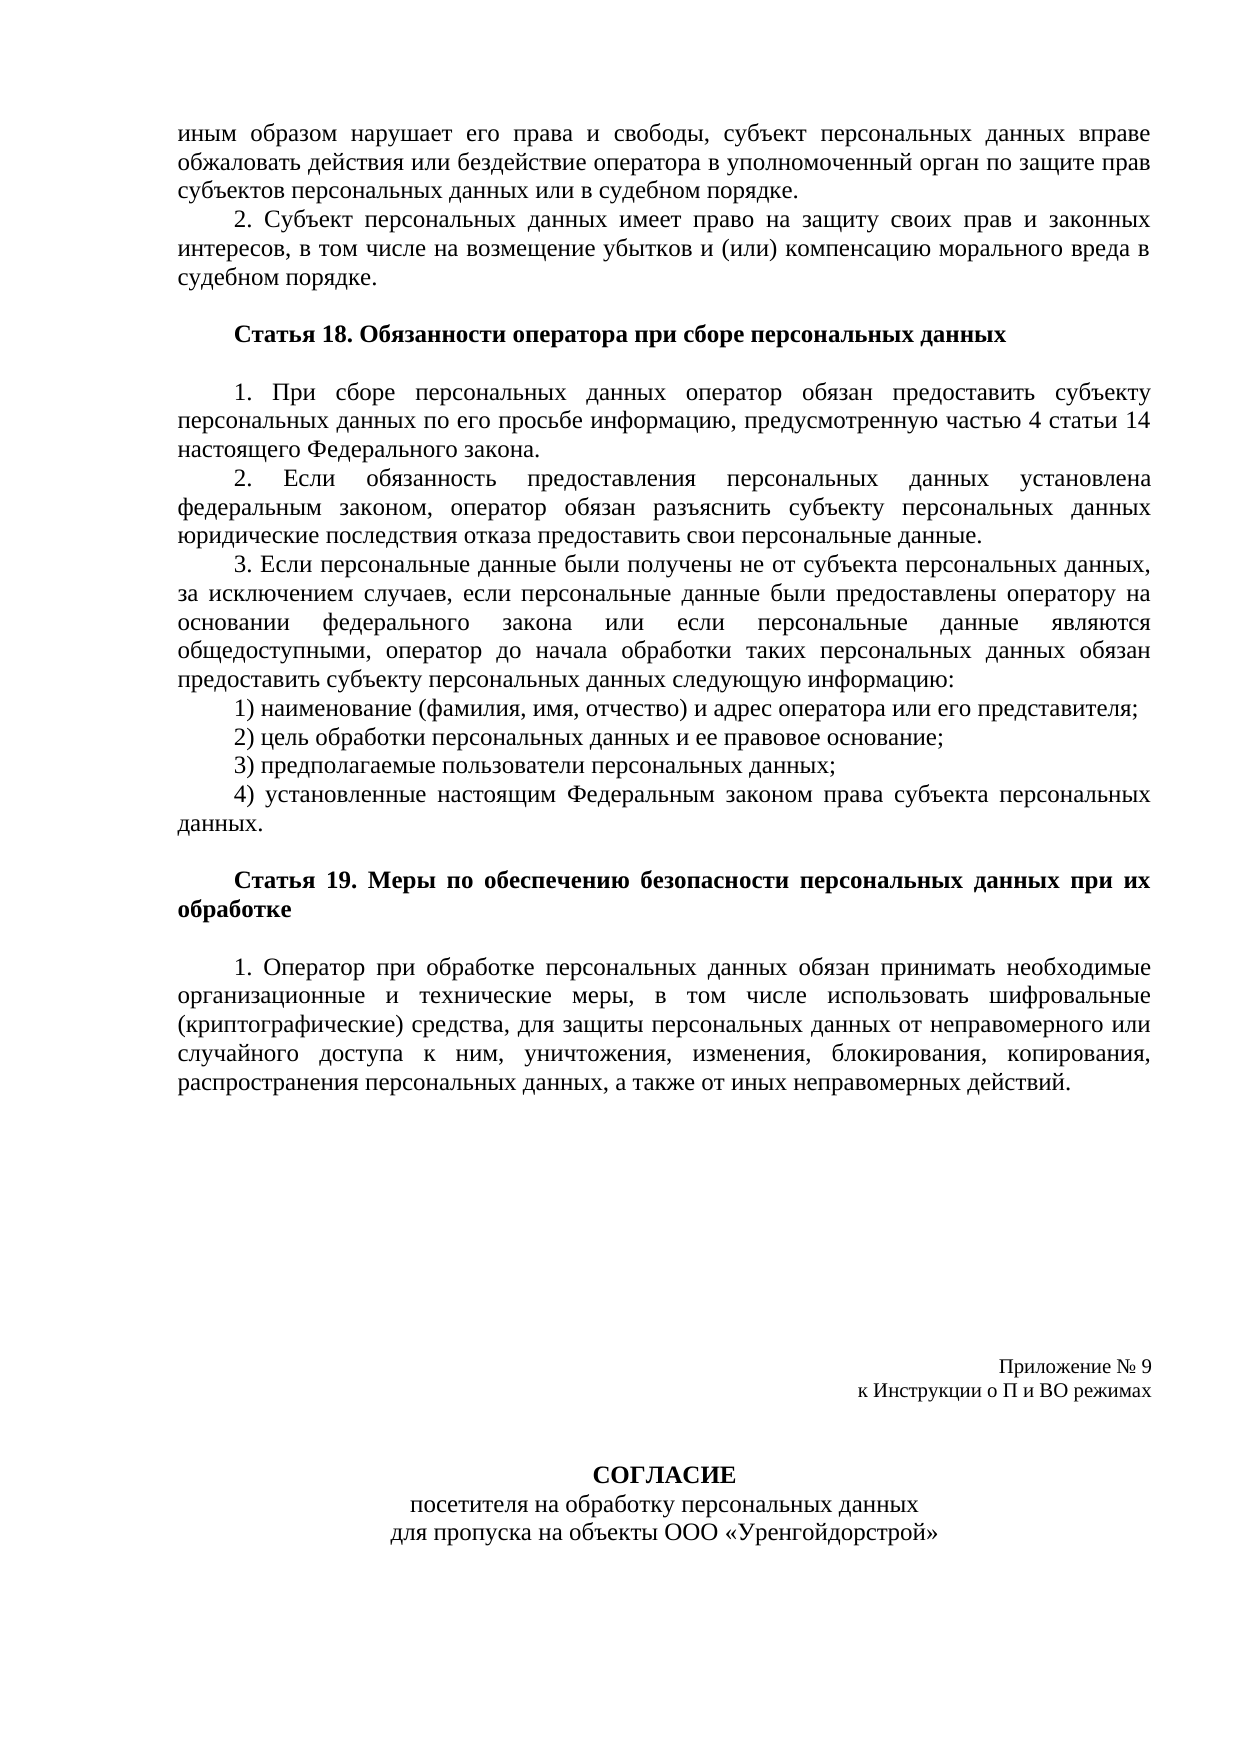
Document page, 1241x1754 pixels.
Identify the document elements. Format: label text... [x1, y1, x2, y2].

text посетителя на обработку персональных данных [177, 1489, 1152, 1517]
text 3. Если персональные данные были получены не от субъекта персональных данных, за исключением случаев, если персональные данные были предоставлены оператору на основании федерального закона или если персональные данные являются общедоступными, оператор до начала обработки таких персональных данных обязан предоставить субъекту персональных данных следующую информацию: [177, 549, 1152, 693]
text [177, 118, 1152, 204]
text Статья 18. Обязанности оператора при сборе персональных данных [177, 319, 1152, 348]
text 4) установленные настоящим Федеральным законом права субъекта персональных данных. [177, 779, 1152, 837]
text СОГЛАСИЕ [177, 1460, 1152, 1489]
text для пропуска на объекты ООО «Уренгойдорстрой» [177, 1517, 1152, 1546]
text 1. При сборе персональных данных оператор обязан предоставить субъекту персональных данных по его просьбе информацию, предусмотренную частью 4 статьи 14 настоящего Федерального закона. [177, 377, 1152, 463]
text 2. Если обязанность предоставления персональных данных установлена федеральным законом, оператор обязан разъяснить субъекту персональных данных юридические последствия отказа предоставить свои персональные данные. [177, 463, 1152, 549]
text 2. Субъект персональных данных имеет право на защиту своих прав и законных интересов, в том числе на возмещение убытков и (или) компенсацию морального вреда в судебном порядке. [177, 204, 1152, 291]
text Приложение № 9 [177, 1326, 1152, 1378]
text 2) цель обработки персональных данных и ее правовое основание; [177, 722, 1152, 751]
text 1) наименование (фамилия, имя, отчество) и адрес оператора или его представителя; [177, 693, 1152, 722]
text к Инструкции о П и ВО режимах [177, 1378, 1151, 1402]
text 1. Оператор при обработке персональных данных обязан принимать необходимые организационные и технические меры, в том числе использовать шифровальные (криптографические) средства, для защиты персональных данных от неправомерного или случайного доступа к ним, уничтожения, изменения, блокирования, копирования, распространения персональных данных, а также от иных неправомерных действий. [177, 952, 1152, 1096]
text 3) предполагаемые пользователи персональных данных; [177, 751, 1152, 779]
text Статья 19. Меры по обеспечению безопасности персональных данных при их обработке [177, 866, 1152, 923]
